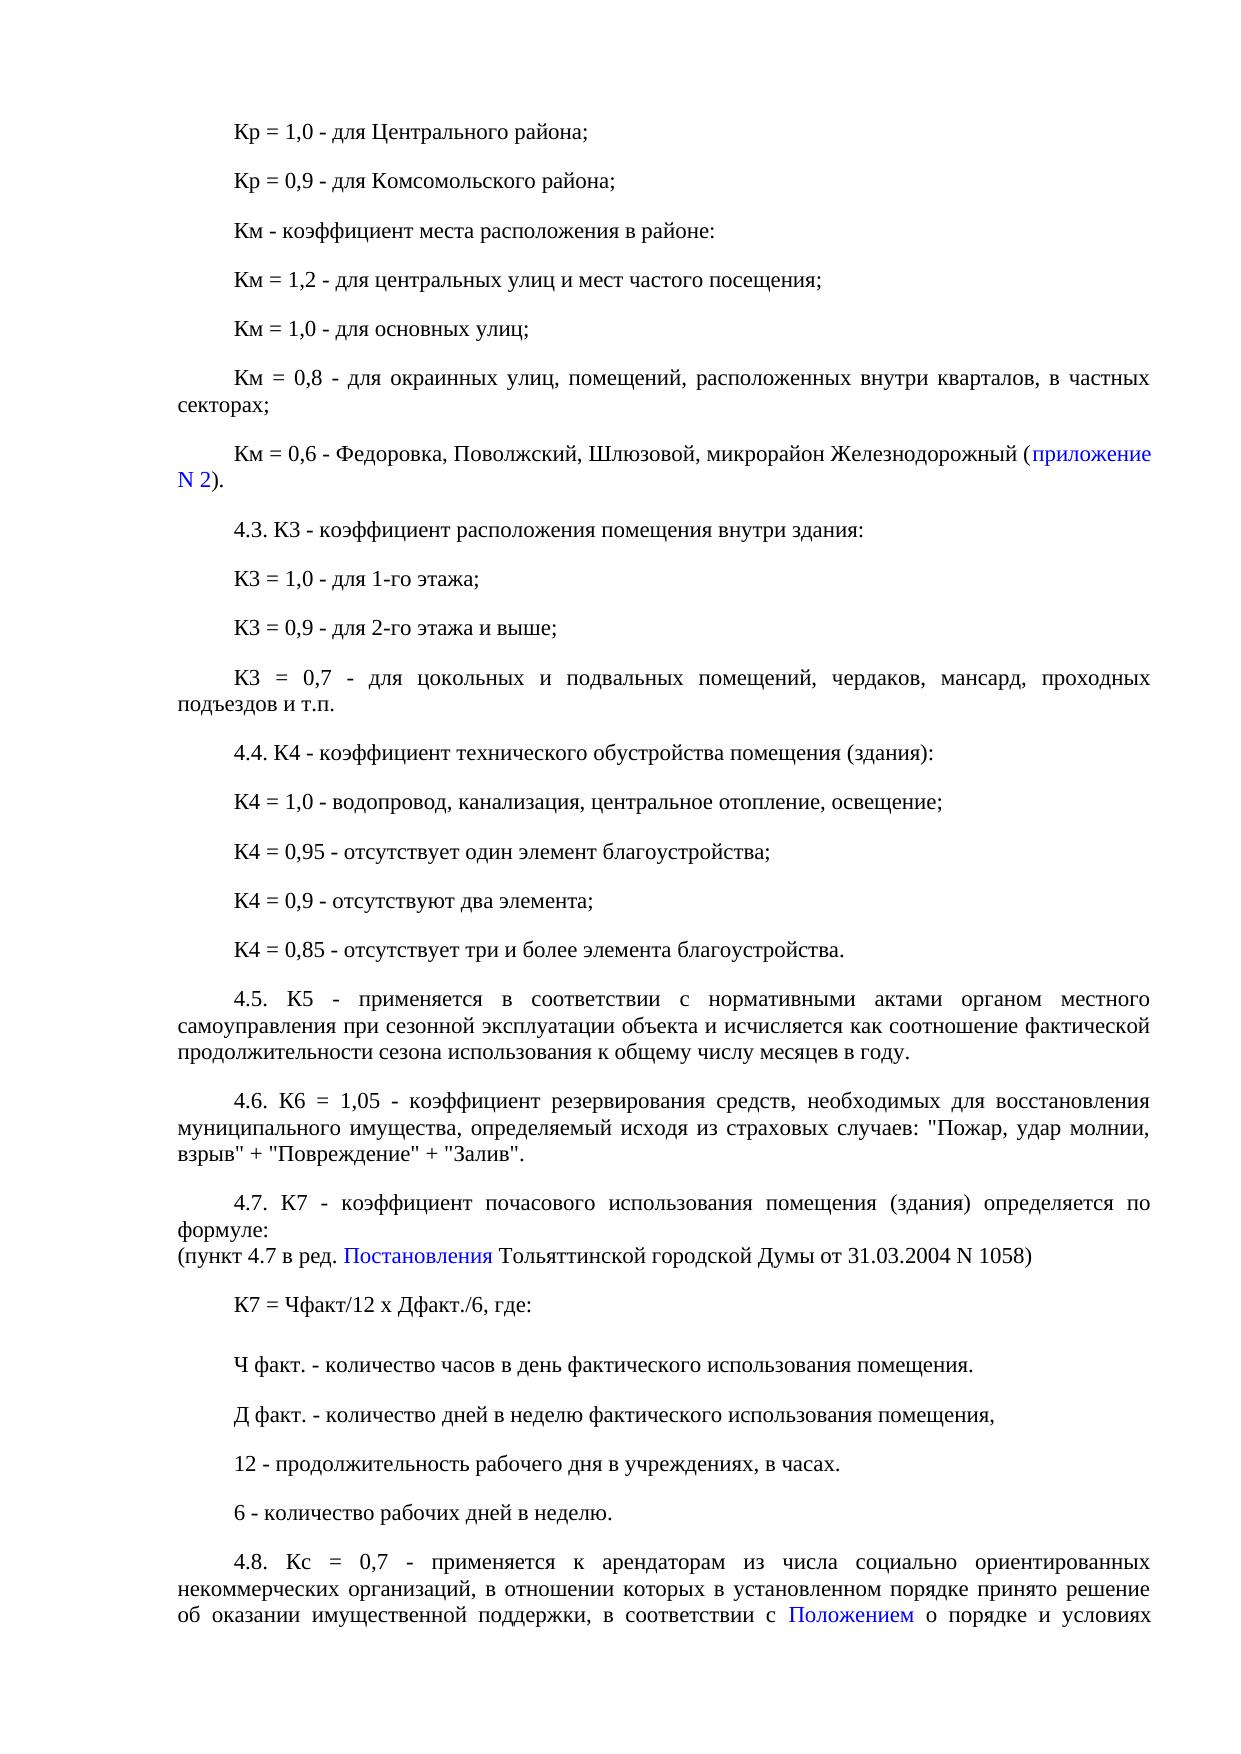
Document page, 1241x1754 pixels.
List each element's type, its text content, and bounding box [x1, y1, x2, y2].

text 4.3. К3 - коэффициент расположения помещения внутри здания: [177, 516, 1152, 542]
text Кр = 0,9 - для Комсомольского района; [177, 167, 1152, 194]
text 12 - продолжительность рабочего дня в учреждениях, в часах. [177, 1450, 1152, 1476]
text Км = 0,6 - Федоровка, Поволжский, Шлюзовой, микрорайон Железнодорожный (приложение N 2). [177, 440, 1152, 493]
text 4.7. К7 - коэффициент почасового использования помещения (здания) определяется по формуле: [177, 1189, 1152, 1242]
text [177, 1548, 1152, 1627]
text К4 = 0,9 - отсутствуют два элемента; [177, 887, 1152, 913]
text К7 = Чфакт/12 x Дфакт./6, где: [177, 1291, 1152, 1318]
text К3 = 0,9 - для 2-го этажа и выше; [177, 614, 1152, 641]
text К4 = 1,0 - водопровод, канализация, центральное отопление, освещение; [177, 788, 1152, 815]
text К4 = 0,85 - отсутствует три и более элемента благоустройства. [177, 936, 1152, 963]
text 4.5. К5 - применяется в соответствии с нормативными актами органом местного самоуправления при сезонной эксплуатации объекта и исчисляется как соотношение фактической продолжительности сезона использования к общему числу месяцев в году. [177, 986, 1152, 1064]
text 4.6. К6 = 1,05 - коэффициент резервирования средств, необходимых для восстановления муниципального имущества, определяемый исходя из страховых случаев: "Пожар, удар молнии, взрыв" + "Повреждение" + "Залив". [177, 1087, 1152, 1167]
text К4 = 0,95 - отсутствует один элемент благоустройства; [177, 838, 1152, 864]
text Ч факт. - количество часов в день фактического использования помещения. [177, 1351, 1152, 1378]
text Км = 1,0 - для основных улиц; [177, 315, 1152, 342]
text 4.4. К4 - коэффициент технического обустройства помещения (здания): [177, 739, 1152, 766]
text Км = 0,8 - для окраинных улиц, помещений, расположенных внутри кварталов, в частных секторах; [177, 364, 1152, 417]
text (пункт 4.7 в ред. Постановления Тольяттинской городской Думы от 31.03.2004 N 1058) [177, 1242, 1152, 1268]
text Д факт. - количество дней в неделю фактического использования помещения, [177, 1401, 1152, 1427]
text Кр = 1,0 - для Центрального района; [177, 118, 1152, 144]
text Км = 1,2 - для центральных улиц и мест частого посещения; [177, 266, 1152, 292]
text К3 = 0,7 - для цокольных и подвальных помещений, чердаков, мансард, проходных подъездов и т.п. [177, 663, 1152, 716]
text 6 - количество рабочих дней в неделю. [177, 1499, 1152, 1526]
text Км - коэффициент места расположения в районе: [177, 217, 1152, 243]
text К3 = 1,0 - для 1-го этажа; [177, 565, 1152, 591]
